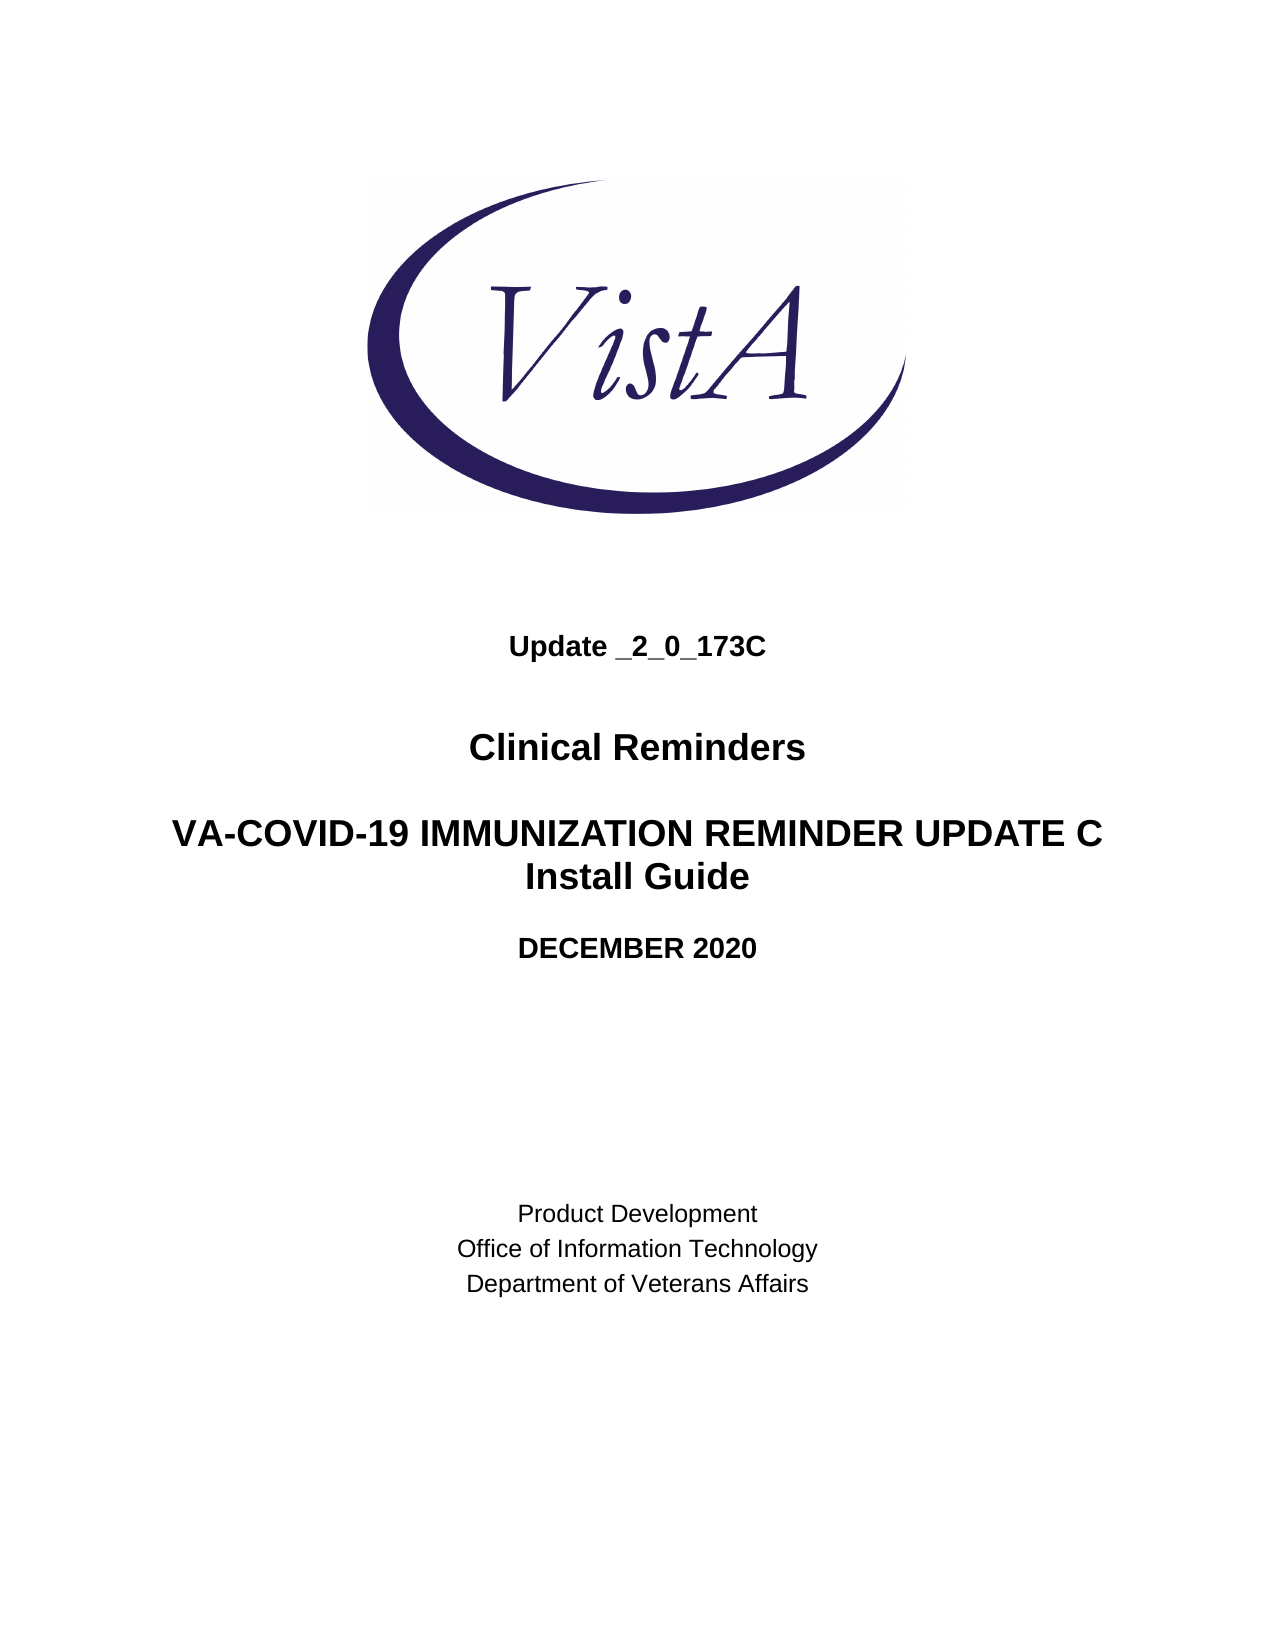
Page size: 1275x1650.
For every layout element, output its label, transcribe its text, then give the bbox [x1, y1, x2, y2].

text Office of Information Technology [150, 1234, 1125, 1263]
title Install Guide [150, 854, 1125, 897]
text Department of Veterans Affairs [150, 1269, 1125, 1298]
text Product Development [150, 1199, 1125, 1228]
title Clinical Reminders [150, 725, 1125, 768]
text Update _2_0_173C [150, 629, 1125, 662]
picture [367, 178, 908, 514]
text DECEMBER 2020 [150, 931, 1125, 964]
title VA-COVID-19 IMMUNIZATION REMINDER UPDATE C [150, 811, 1125, 854]
